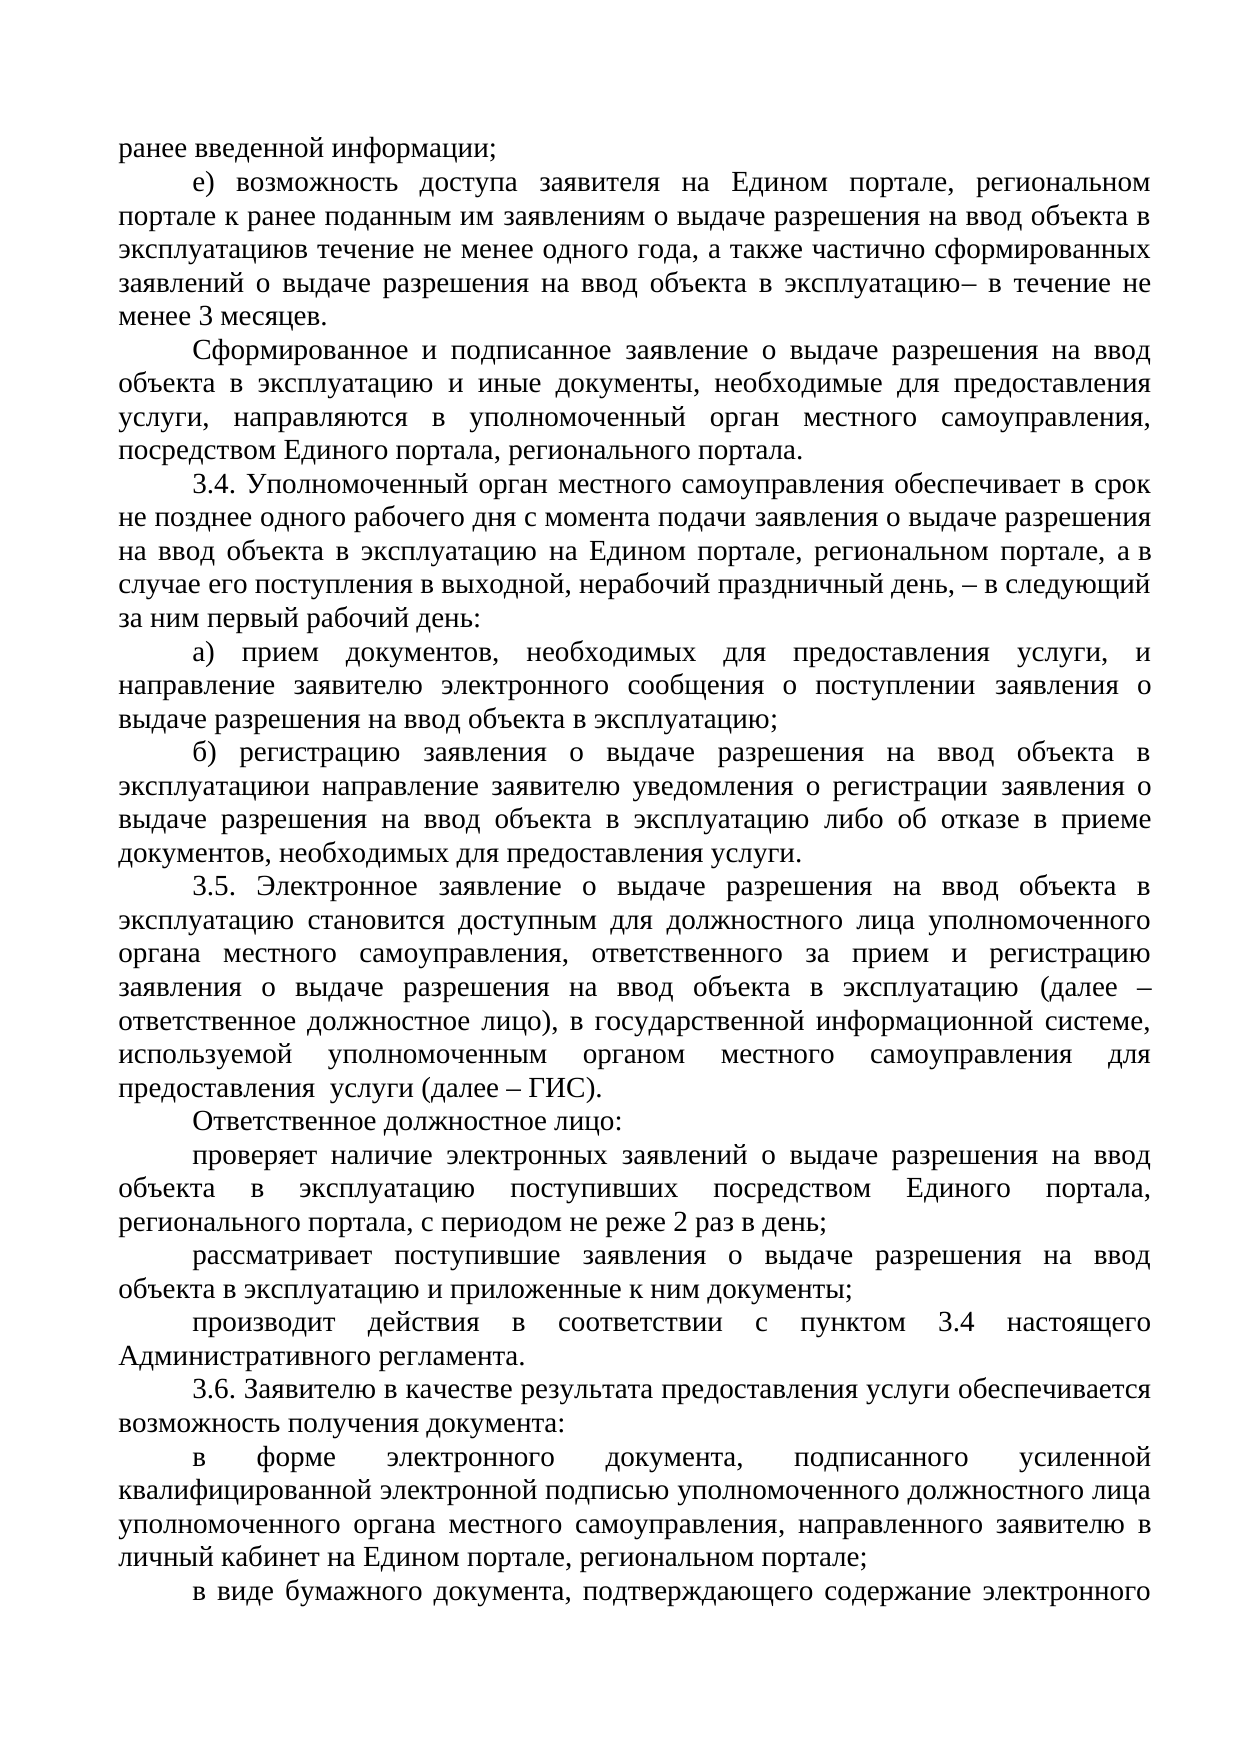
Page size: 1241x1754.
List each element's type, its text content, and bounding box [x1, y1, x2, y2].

text а) прием документов, необходимых для предоставления услуги, и направление заявителю электронного сообщения о поступлении заявления о выдаче разрешения на ввод объекта в эксплуатацию; [118, 634, 1152, 734]
text 3.6. Заявителю в качестве результата предоставления услуги обеспечивается возможность получения документа: [118, 1372, 1152, 1439]
text 3.5. Электронное заявление о выдаче разрешения на ввод объекта в эксплуатацию становится доступным для должностного лица уполномоченного органа местного самоуправления, ответственного за прием и регистрацию заявления о выдаче разрешения на ввод объекта в эксплуатацию (далее – ответственное должностное лицо), в государственной информационной системе, используемой уполномоченным органом местного самоуправления для предоставления услуги (далее – ГИС). [118, 868, 1152, 1103]
text б) регистрацию заявления о выдаче разрешения на ввод объекта в эксплуатациюи направление заявителю уведомления о регистрации заявления о выдаче разрешения на ввод объекта в эксплуатацию либо об отказе в приеме документов, необходимых для предоставления услуги. [118, 734, 1152, 868]
text 3.4. Уполномоченный орган местного самоуправления обеспечивает в срок не позднее одного рабочего дня с момента подачи заявления о выдаче разрешения на ввод объекта в эксплуатацию на Едином портале, региональном портале, а в случае его поступления в выходной, нерабочий праздничный день, – в следующий за ним первый рабочий день: [118, 466, 1152, 634]
text Сформированное и подписанное заявление о выдаче разрешения на ввод объекта в эксплуатацию и иные документы, необходимые для предоставления услуги, направляются в уполномоченный орган местного самоуправления, посредством Единого портала, регионального портала. [118, 332, 1152, 466]
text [118, 1573, 1152, 1606]
text рассматривает поступившие заявления о выдаче разрешения на ввод объекта в эксплуатацию и приложенные к ним документы; [118, 1237, 1152, 1304]
text е) возможность доступа заявителя на Едином портале, региональном портале к ранее поданным им заявлениям о выдаче разрешения на ввод объекта в эксплуатациюв течение не менее одного года, а также частично сформированных заявлений о выдаче разрешения на ввод объекта в эксплуатацию– в течение не менее 3 месяцев. [118, 164, 1152, 332]
text в форме электронного документа, подписанного усиленной квалифицированной электронной подписью уполномоченного должностного лица уполномоченного органа местного самоуправления, направленного заявителю в личный кабинет на Едином портале, региональном портале; [118, 1439, 1152, 1573]
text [118, 131, 1152, 164]
text Ответственное должностное лицо: [118, 1103, 1152, 1137]
text проверяет наличие электронных заявлений о выдаче разрешения на ввод объекта в эксплуатацию поступивших посредством Единого портала, регионального портала, с периодом не реже 2 раз в день; [118, 1137, 1152, 1237]
text производит действия в соответствии с пунктом 3.4 настоящего Административного регламента. [118, 1304, 1152, 1372]
